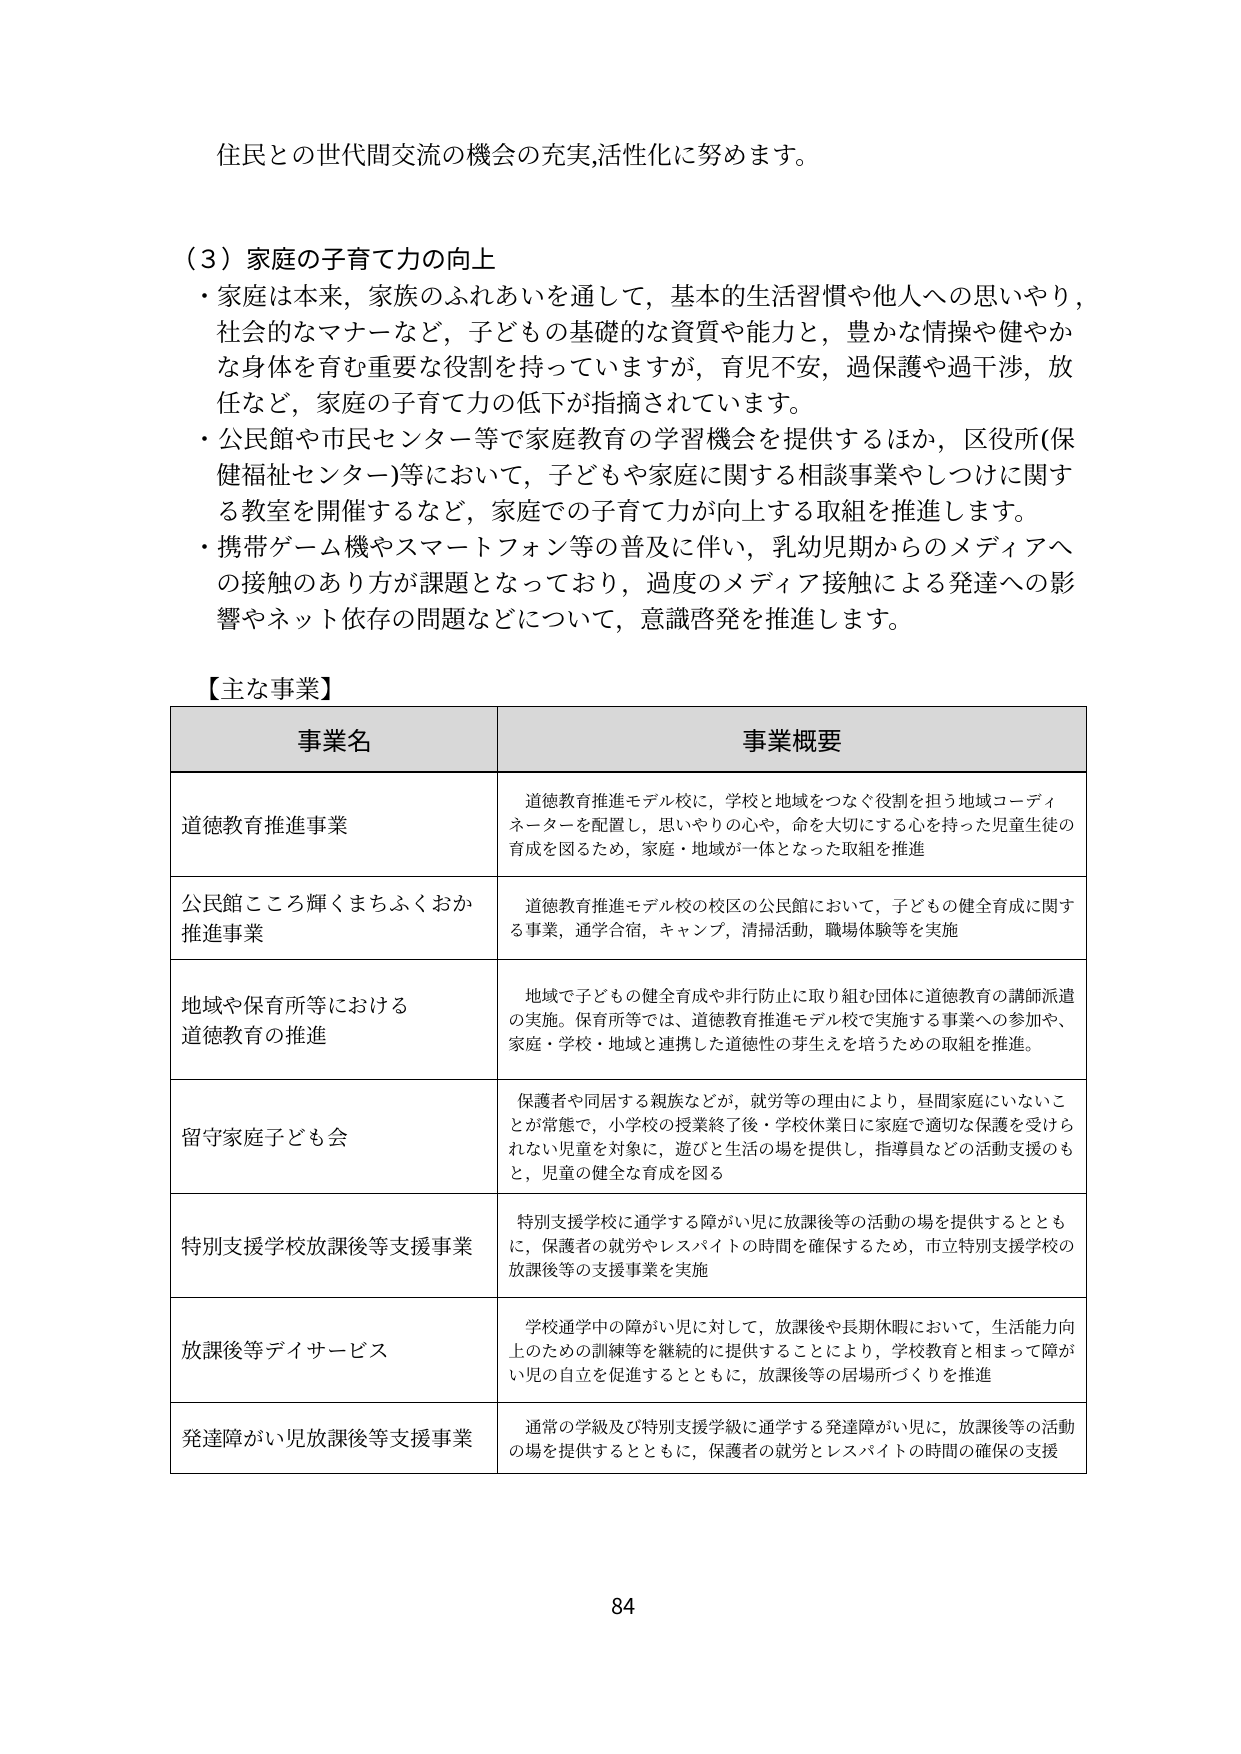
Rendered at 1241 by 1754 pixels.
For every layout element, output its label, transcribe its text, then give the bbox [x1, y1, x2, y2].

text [192, 136, 1075, 172]
table_cell 公民館こころ輝くまちふくおか推進事業 [171, 877, 497, 958]
table_cell 学校通学中の障がい児に対して，放課後や長期休暇において，生活能力向上のための訓練等を継続的に提供することにより，学校教育と相まって障がい児の自立を促進するとともに，放課後等の居場所づくりを推進 [498, 1298, 1086, 1402]
table_header 事業概要 [498, 707, 1086, 771]
table_cell 通常の学級及び特別支援学級に通学する発達障がい児に，放課後等の活動の場を提供するとともに，保護者の就労とレスパイトの時間の確保の支援 [498, 1403, 1086, 1473]
text （３）家庭の子育て力の向上 [171, 240, 1075, 276]
text ・家庭は本来，家族のふれあいを通して，基本的生活習慣や他人への思いやり，社会的なマナーなど，子どもの基礎的な資質や能力と，豊かな情操や健やかな身体を育む重要な役割を持っていますが，育児不安，過保護や過干渉，放任など，家庭の子育て力の低下が指摘されています。 [192, 276, 1075, 420]
table_header 事業名 [171, 707, 497, 771]
table_cell 地域で子どもの健全育成や非行防止に取り組む団体に道徳教育の講師派遣の実施。保育所等では、道徳教育推進モデル校で実施する事業への参加や、家庭・学校・地域と連携した道徳性の芽生えを培うための取組を推進。 [498, 960, 1086, 1079]
table_cell 特別支援学校放課後等支援事業 [171, 1194, 497, 1297]
table_cell 留守家庭子ども会 [171, 1080, 497, 1193]
table_cell 特別支援学校に通学する障がい児に放課後等の活動の場を提供するとともに，保護者の就労やレスパイトの時間を確保するため，市立特別支援学校の放課後等の支援事業を実施 [498, 1194, 1086, 1297]
table_cell 保護者や同居する親族などが，就労等の理由により，昼間家庭にいないことが常態で，小学校の授業終了後・学校休業日に家庭で適切な保護を受けられない児童を対象に，遊びと生活の場を提供し，指導員などの活動支援のもと，児童の健全な育成を図る [498, 1080, 1086, 1193]
table_cell 道徳教育推進事業 [171, 773, 497, 876]
table_cell 道徳教育推進モデル校の校区の公民館において，子どもの健全育成に関する事業，通学合宿，キャンプ，清掃活動，職場体験等を実施 [498, 877, 1086, 958]
table_cell 地域や保育所等における 道徳教育の推進 [171, 960, 497, 1079]
text ・公民館や市民センター等で家庭教育の学習機会を提供するほか，区役所(保健福祉センター)等において，子どもや家庭に関する相談事業やしつけに関する教室を開催するなど，家庭での子育て力が向上する取組を推進します。 [192, 420, 1075, 528]
table_cell 発達障がい児放課後等支援事業 [171, 1403, 497, 1473]
text 【主な事業】 [171, 670, 1075, 706]
text ・携帯ゲーム機やスマートフォン等の普及に伴い，乳幼児期からのメディアへの接触のあり方が課題となっており，過度のメディア接触による発達への影響やネット依存の問題などについて，意識啓発を推進します。 [192, 528, 1075, 636]
table_cell 放課後等デイサービス [171, 1298, 497, 1402]
table_cell 道徳教育推進モデル校に，学校と地域をつなぐ役割を担う地域コーディネーターを配置し，思いやりの心や，命を大切にする心を持った児童生徒の育成を図るため，家庭・地域が一体となった取組を推進 [498, 773, 1086, 876]
